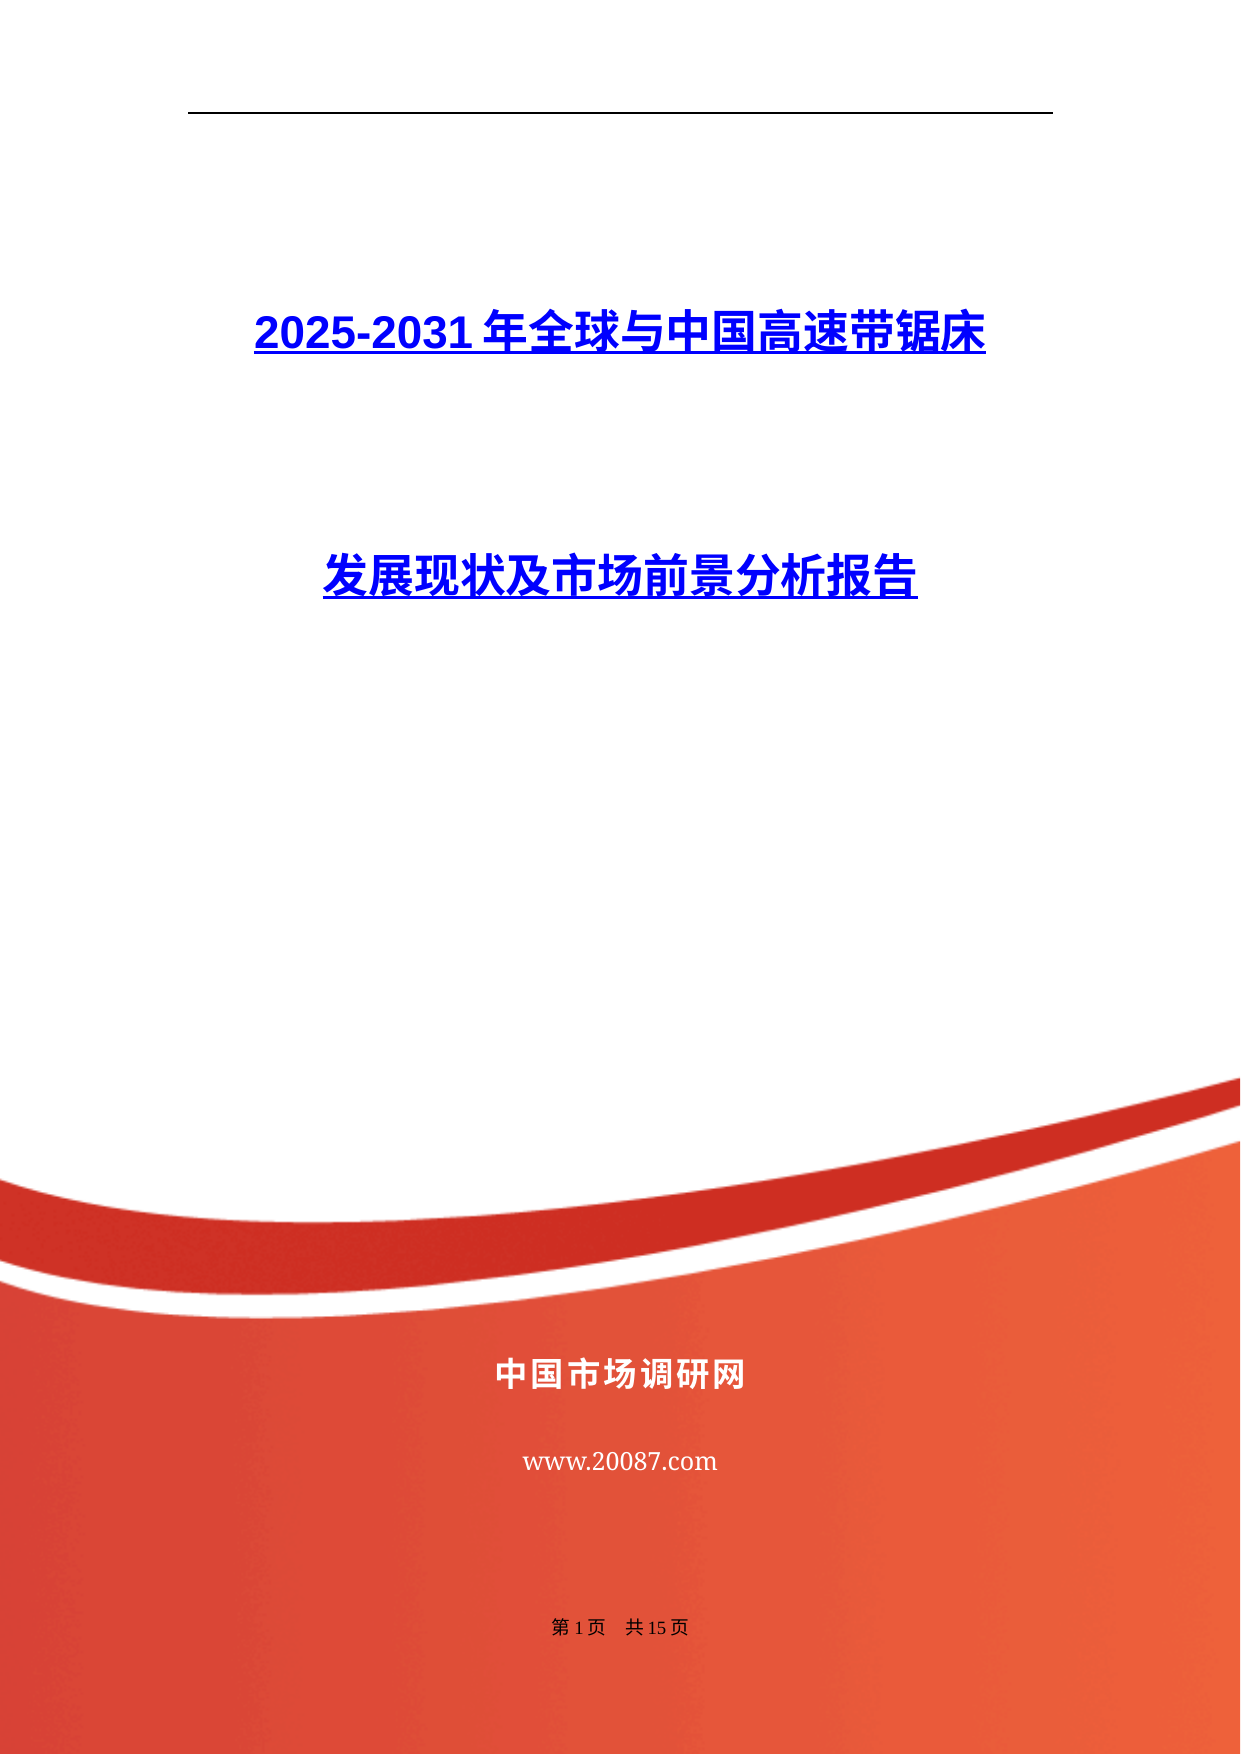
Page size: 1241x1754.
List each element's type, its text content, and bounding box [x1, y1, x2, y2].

table_header 2025-2031年全球与中国高速带锯床发展现状及市场前景分析报告 [188, 207, 1053, 773]
text www.20087.com [187, 1428, 1053, 1493]
picture [0, 1006, 1241, 1754]
subtitle 中国市场调研网 [187, 1339, 1053, 1404]
